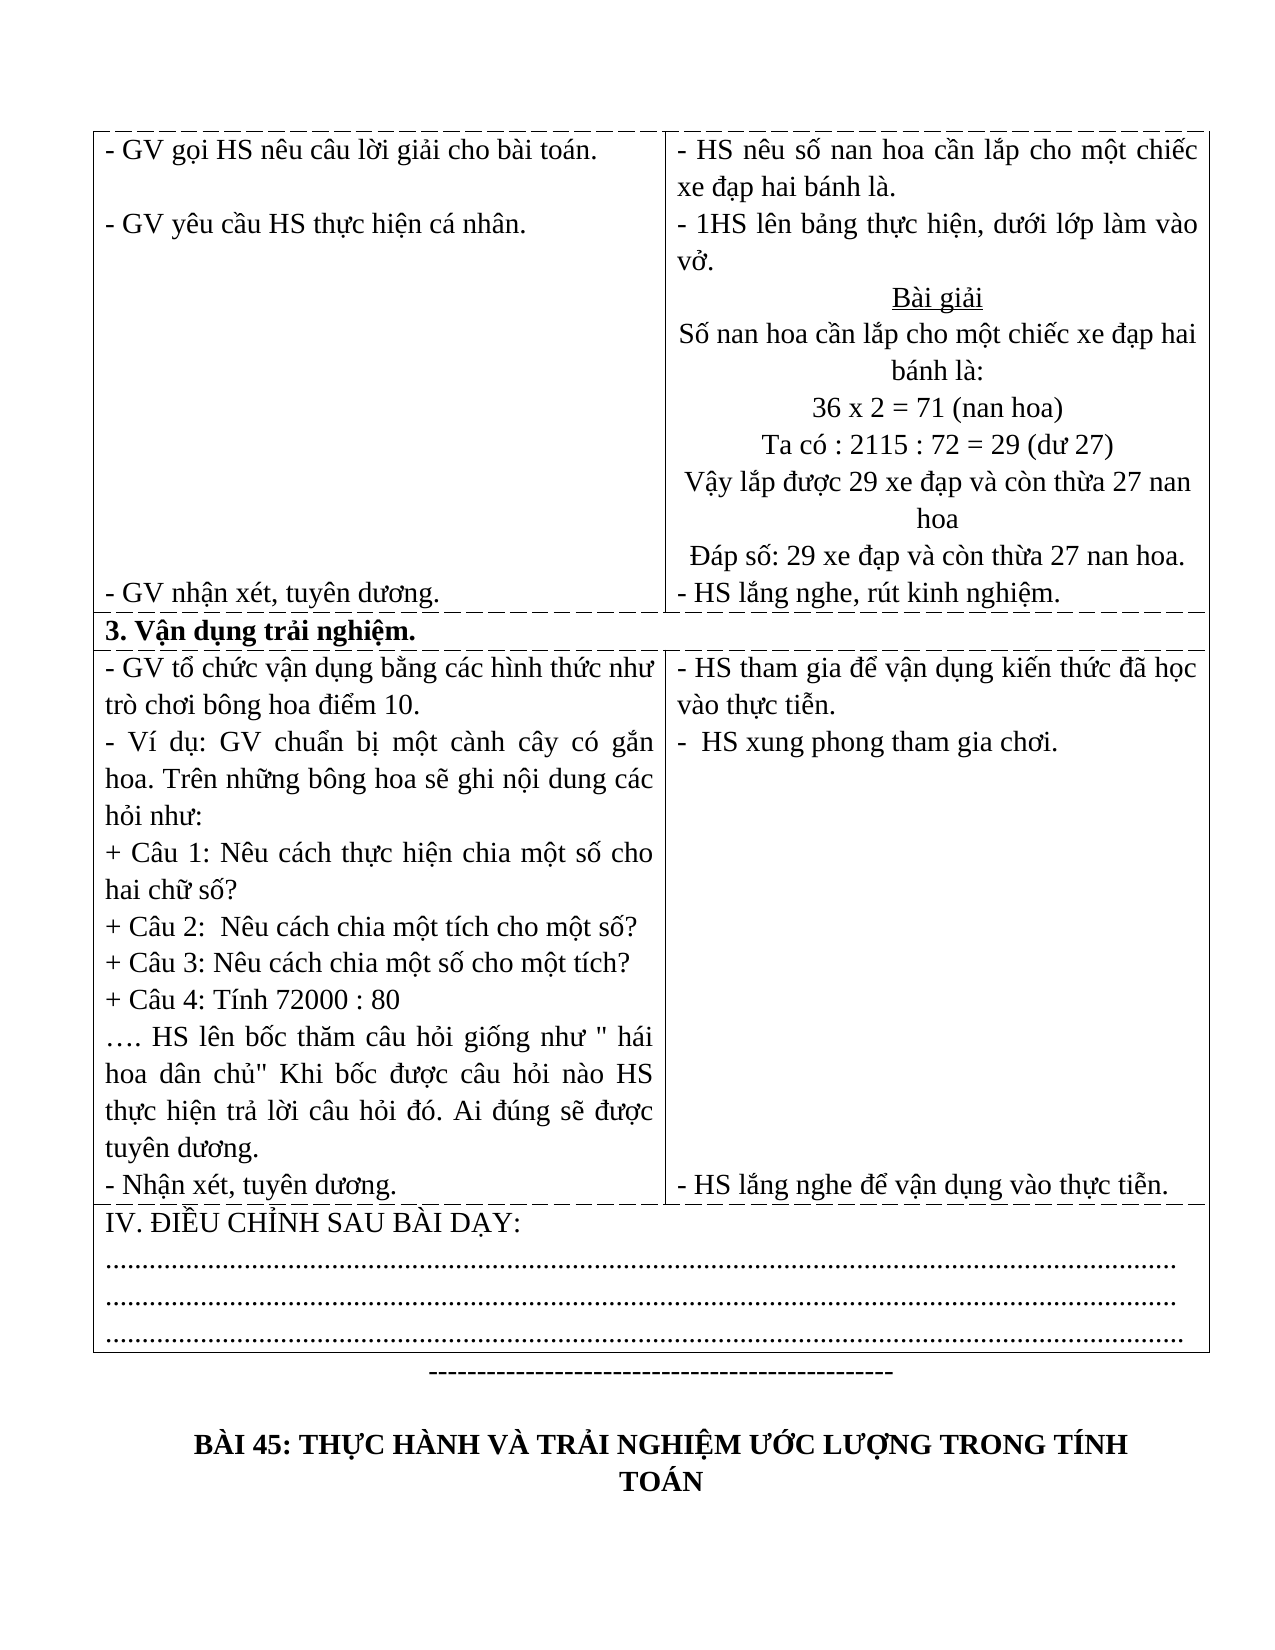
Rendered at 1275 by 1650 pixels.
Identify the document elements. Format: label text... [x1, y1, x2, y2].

table_cell - HS tham gia để vận dụng kiến thức đã học vào thực tiễn. - HS xung phong tham gia chơi. - HS lắng nghe để vận dụng vào thực tiễn. [666, 650, 1209, 1204]
text ------------------------------------------------ [150, 1353, 1172, 1387]
text TOÁN [150, 1464, 1172, 1497]
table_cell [94, 131, 665, 612]
table_cell IV. ĐIỀU CHỈNH SAU BÀI DẠY: ................................................................................................................................................... ................................................................................................................................................... .................................................................................................................................................... [94, 1204, 1209, 1352]
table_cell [666, 131, 1209, 612]
table_cell 3. Vận dụng trải nghiệm. [94, 612, 1209, 649]
table_cell - GV tổ chức vận dụng bằng các hình thức như trò chơi bông hoa điểm 10. - Ví dụ: GV chuẩn bị một cành cây có gắn hoa. Trên những bông hoa sẽ ghi nội dung các hỏi như: + Câu 1: Nêu cách thực hiện chia một số cho hai chữ số? + Câu 2: Nêu cách chia một tích cho một số? + Câu 3: Nêu cách chia một số cho một tích? + Câu 4: Tính 72000 : 80 …. HS lên bốc thăm câu hỏi giống như " hái hoa dân chủ" Khi bốc được câu hỏi nào HS thực hiện trả lời câu hỏi đó. Ai đúng sẽ được tuyên dương. - Nhận xét, tuyên dương. [94, 650, 665, 1204]
text BÀI 45: THỰC HÀNH VÀ TRẢI NGHIỆM ƯỚC LƯỢNG TRONG TÍNH [150, 1427, 1172, 1461]
